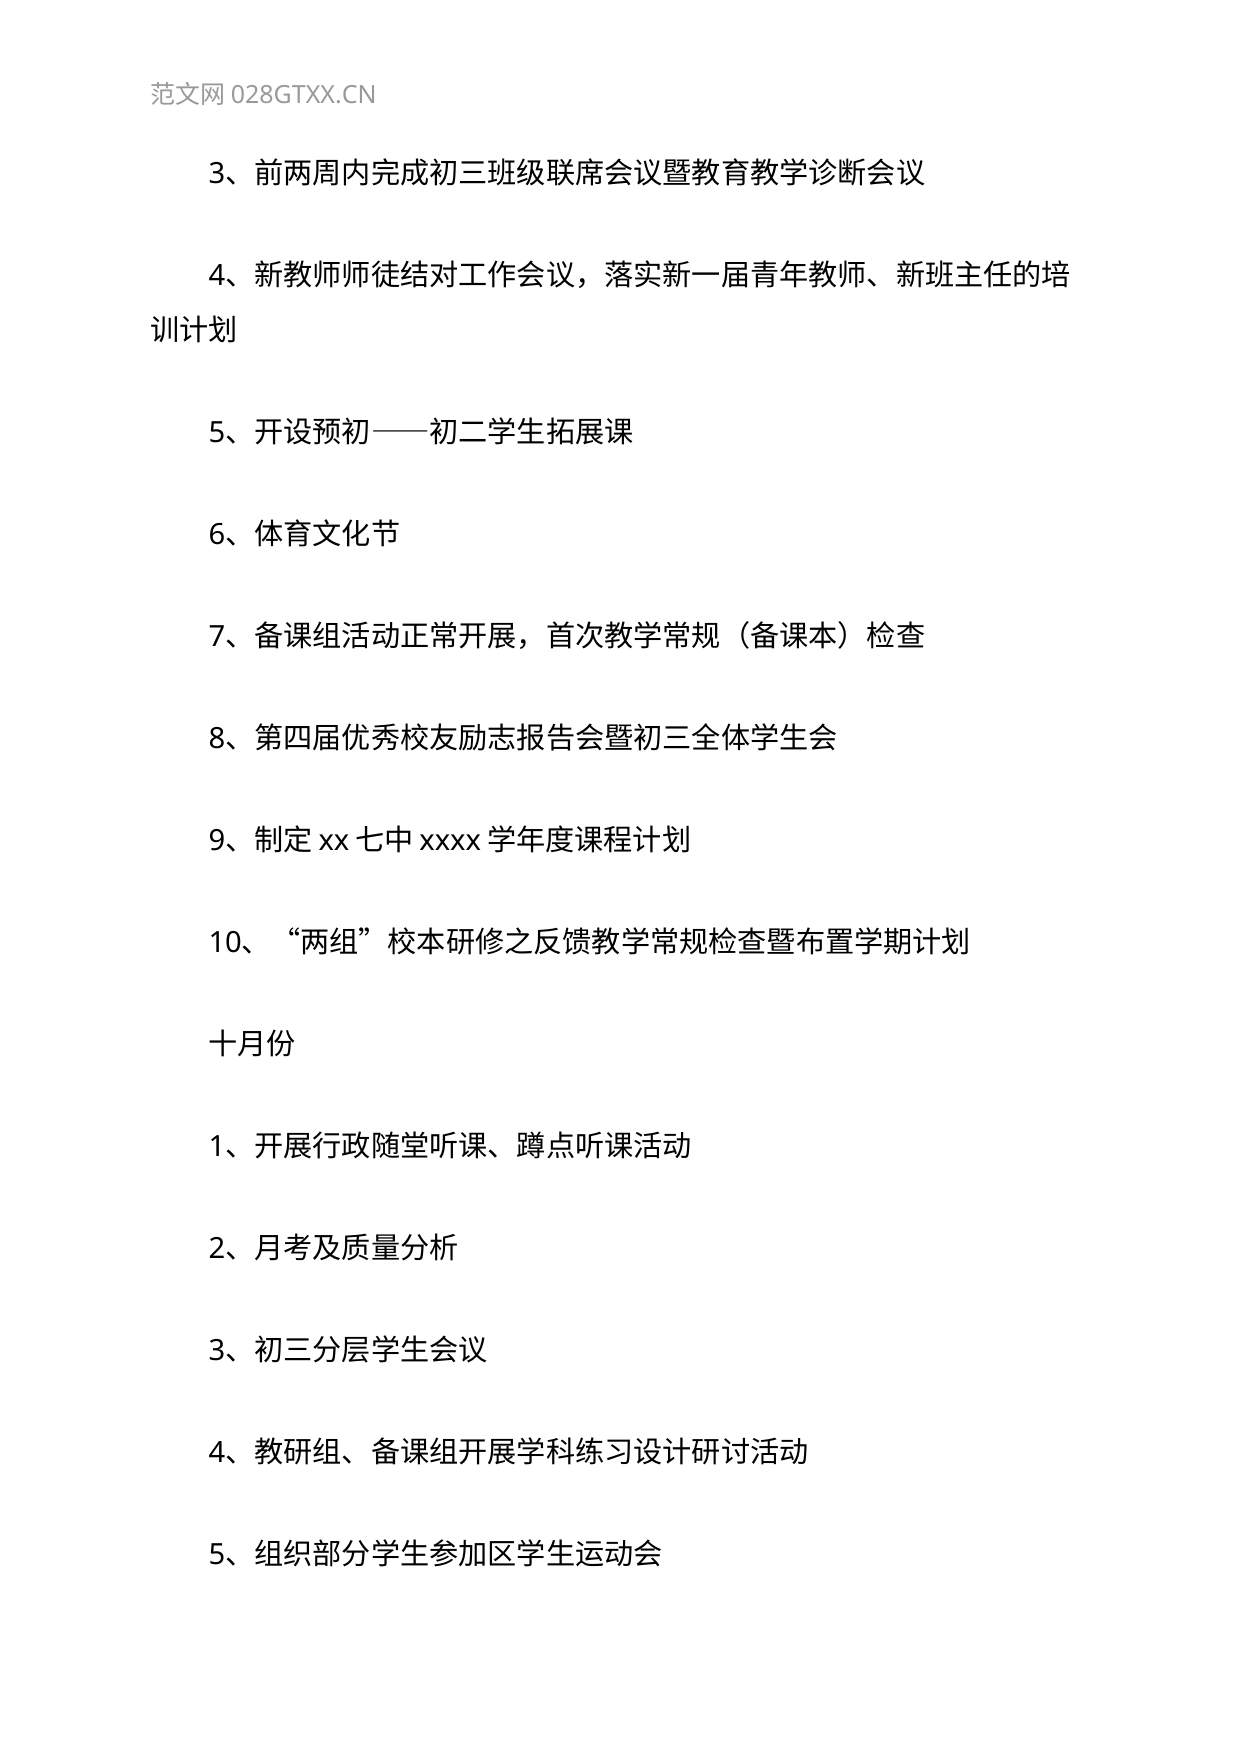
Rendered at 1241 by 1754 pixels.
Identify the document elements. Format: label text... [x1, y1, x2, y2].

text 1、开展行政随堂听课、蹲点听课活动 [150, 1122, 1090, 1165]
text 2、月考及质量分析 [150, 1224, 1090, 1267]
text 7、备课组活动正常开展，首次教学常规（备课本）检查 [150, 613, 1090, 655]
text 十月份 [150, 1021, 1090, 1063]
text 4、新教师师徒结对工作会议，落实新一届青年教师、新班主任的培训计划 [150, 252, 1090, 349]
text 5、开设预初——初二学生拓展课 [150, 409, 1090, 451]
text 5、组织部分学生参加区学生运动会 [150, 1530, 1090, 1573]
text 6、体育文化节 [150, 511, 1090, 553]
text 3、前两周内完成初三班级联席会议暨教育教学诊断会议 [150, 150, 1090, 192]
text 3、初三分层学生会议 [150, 1326, 1090, 1369]
text 4、教研组、备课组开展学科练习设计研讨活动 [150, 1428, 1090, 1471]
text 8、第四届优秀校友励志报告会暨初三全体学生会 [150, 715, 1090, 757]
text 9、制定xx七中xxxx学年度课程计划 [150, 817, 1090, 859]
text 10、“两组”校本研修之反馈教学常规检查暨布置学期计划 [150, 919, 1090, 961]
